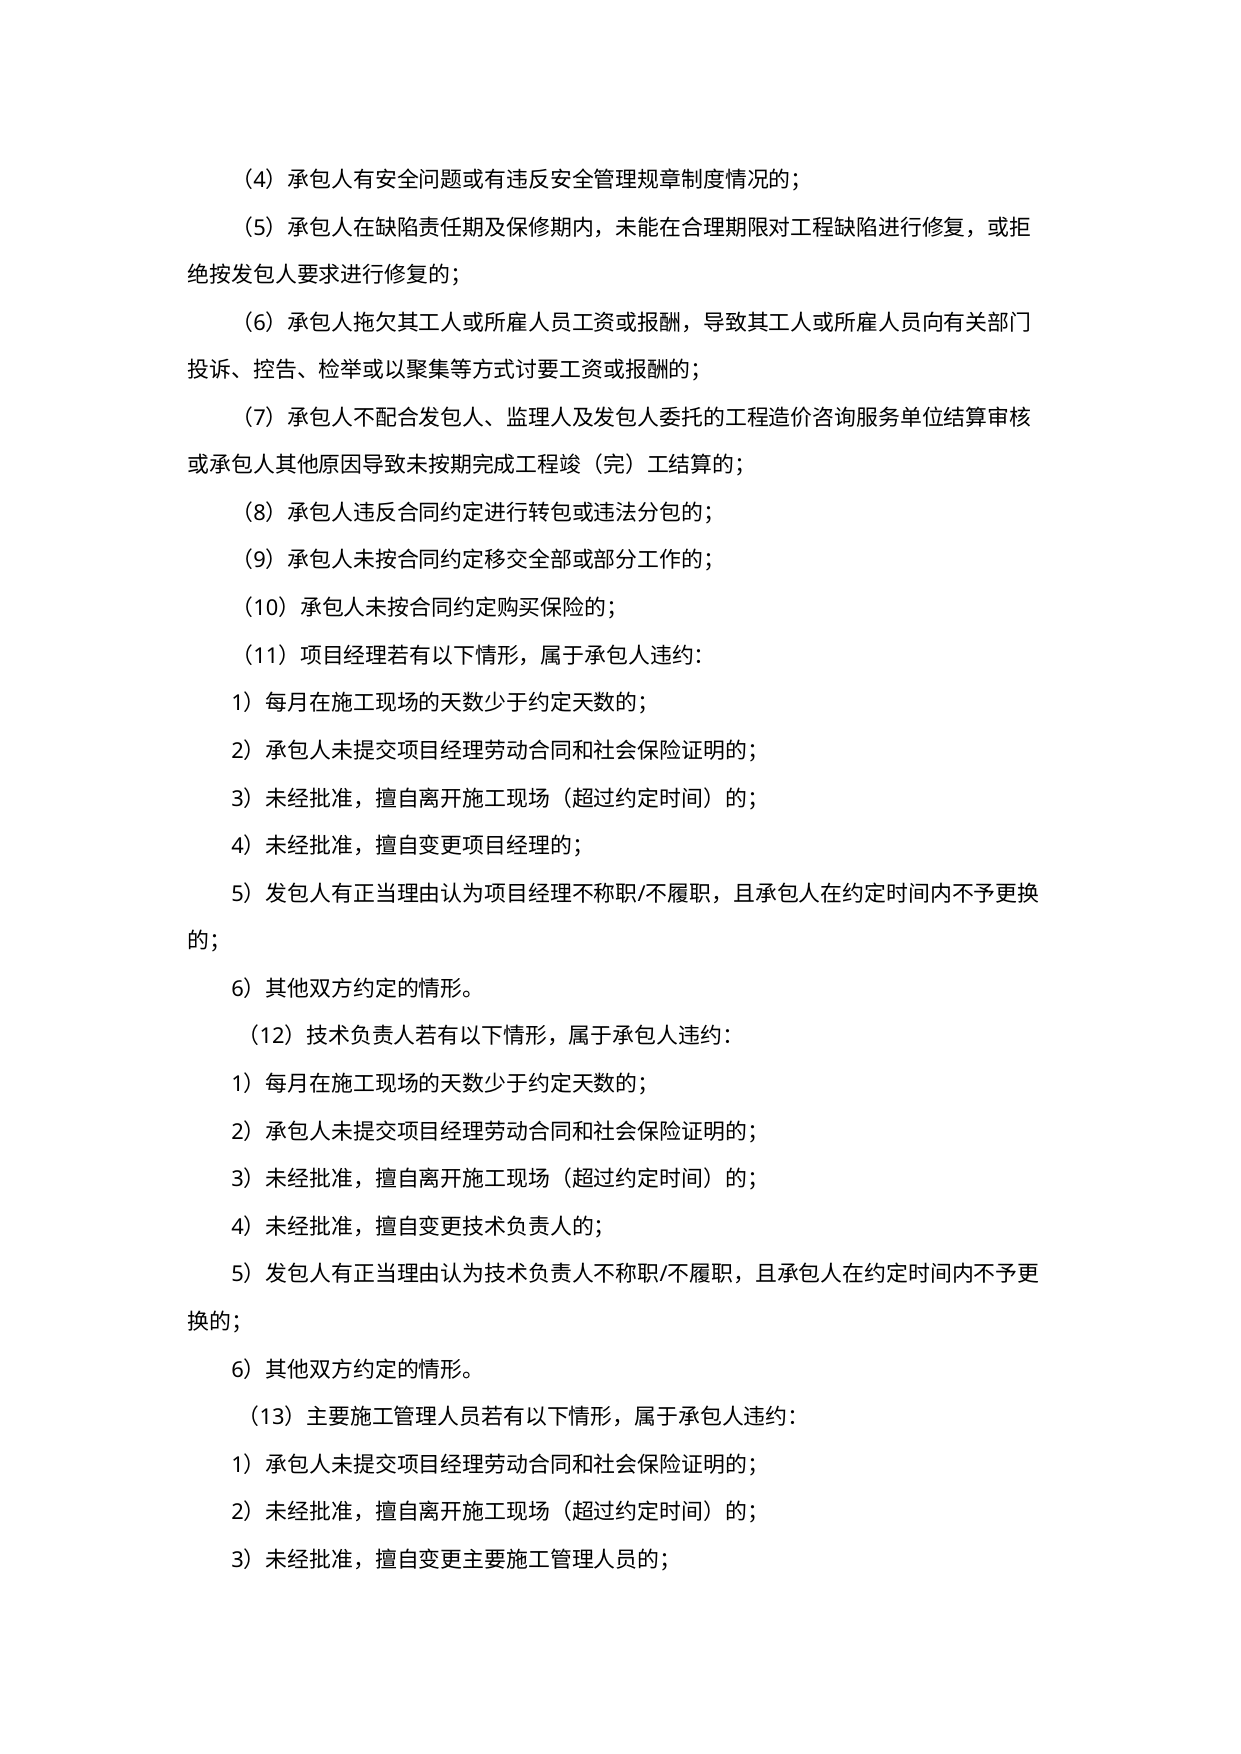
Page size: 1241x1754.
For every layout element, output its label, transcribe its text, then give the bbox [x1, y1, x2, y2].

text 3）未经批准，擅自变更主要施工管理人员的； [187, 1542, 1053, 1574]
text 1）每月在施工现场的天数少于约定天数的； [187, 685, 1053, 717]
text （7）承包人不配合发包人、监理人及发包人委托的工程造价咨询服务单位结算审核或承包人其他原因导致未按期完成工程竣（完）工结算的； [187, 400, 1053, 479]
text （9）承包人未按合同约定移交全部或部分工作的； [187, 542, 1053, 574]
text （8）承包人违反合同约定进行转包或违法分包的； [187, 495, 1053, 527]
text 6）其他双方约定的情形。 [187, 1352, 1053, 1383]
text 5）发包人有正当理由认为项目经理不称职/不履职，且承包人在约定时间内不予更换的； [187, 876, 1053, 955]
text 6）其他双方约定的情形。 [187, 971, 1053, 1003]
text （6）承包人拖欠其工人或所雇人员工资或报酬，导致其工人或所雇人员向有关部门投诉、控告、检举或以聚集等方式讨要工资或报酬的； [187, 305, 1053, 384]
text 1）每月在施工现场的天数少于约定天数的； [187, 1066, 1053, 1098]
text 2）未经批准，擅自离开施工现场（超过约定时间）的； [187, 1494, 1053, 1526]
text 3）未经批准，擅自离开施工现场（超过约定时间）的； [187, 781, 1053, 812]
text 1）承包人未提交项目经理劳动合同和社会保险证明的； [187, 1447, 1053, 1478]
text （10）承包人未按合同约定购买保险的； [187, 590, 1053, 622]
text 4）未经批准，擅自变更技术负责人的； [187, 1209, 1053, 1241]
text （13）主要施工管理人员若有以下情形，属于承包人违约： [237, 1399, 1053, 1431]
text （12）技术负责人若有以下情形，属于承包人违约： [237, 1018, 1053, 1050]
text 2）承包人未提交项目经理劳动合同和社会保险证明的； [187, 1114, 1053, 1145]
text 2）承包人未提交项目经理劳动合同和社会保险证明的； [187, 733, 1053, 765]
text （4）承包人有安全问题或有违反安全管理规章制度情况的； [187, 162, 1053, 194]
text （5）承包人在缺陷责任期及保修期内，未能在合理期限对工程缺陷进行修复，或拒绝按发包人要求进行修复的； [187, 209, 1053, 289]
text 5）发包人有正当理由认为技术负责人不称职/不履职，且承包人在约定时间内不予更换的； [187, 1256, 1053, 1336]
text （11）项目经理若有以下情形，属于承包人违约： [187, 638, 1053, 669]
text 3）未经批准，擅自离开施工现场（超过约定时间）的； [187, 1161, 1053, 1193]
text 4）未经批准，擅自变更项目经理的； [187, 828, 1053, 860]
